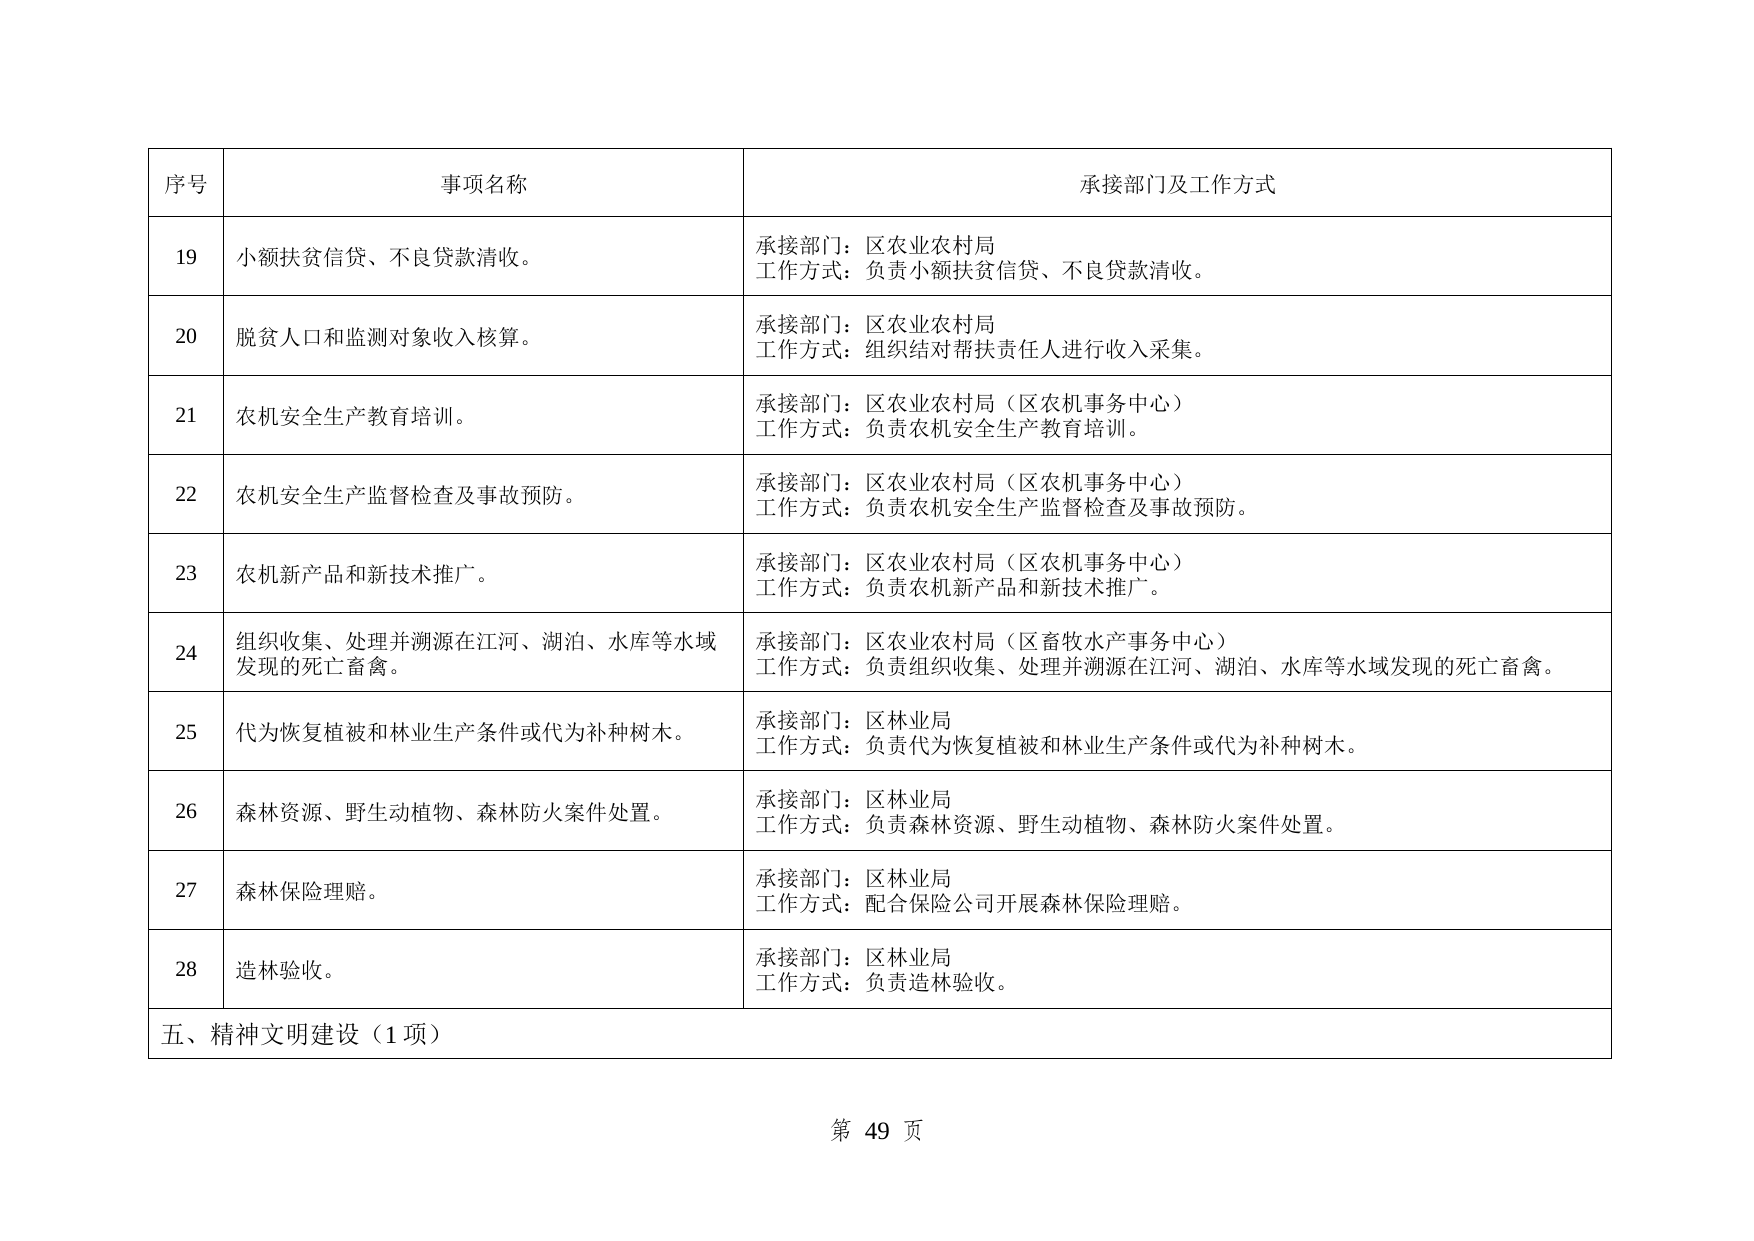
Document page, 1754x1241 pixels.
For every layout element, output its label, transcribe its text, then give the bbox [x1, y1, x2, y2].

table_cell 承接部门：区农业农村局（区农机事务中心） 工作方式：负责农机安全生产监督检查及事故预防。 [744, 455, 1611, 533]
table_cell 19 [149, 217, 223, 295]
table_cell 五、精神文明建设（1项） [149, 1009, 1611, 1058]
table_cell 农机安全生产监督检查及事故预防。 [224, 455, 743, 533]
table_cell 农机安全生产教育培训。 [224, 376, 743, 454]
table_cell 承接部门：区农业农村局（区畜牧水产事务中心） 工作方式：负责组织收集、处理并溯源在江河、湖泊、水库等水域发现的死亡畜禽。 [744, 613, 1611, 691]
table_cell 23 [149, 534, 223, 612]
table_cell 代为恢复植被和林业生产条件或代为补种树木。 [224, 692, 743, 770]
table_header 序号 [149, 149, 223, 216]
table_cell 22 [149, 455, 223, 533]
table_cell 承接部门：区农业农村局（区农机事务中心） 工作方式：负责农机安全生产教育培训。 [744, 376, 1611, 454]
table_cell 26 [149, 771, 223, 849]
table_cell 森林保险理赔。 [224, 851, 743, 929]
table_cell 承接部门：区林业局 工作方式：负责代为恢复植被和林业生产条件或代为补种树木。 [744, 692, 1611, 770]
table_cell 承接部门：区林业局 工作方式：负责森林资源、野生动植物、森林防火案件处置。 [744, 771, 1611, 849]
table_cell 组织收集、处理并溯源在江河、湖泊、水库等水域发现的死亡畜禽。 [224, 613, 743, 691]
table_cell 承接部门：区林业局 工作方式：负责造林验收。 [744, 930, 1611, 1008]
table_cell 造林验收。 [224, 930, 743, 1008]
table_cell 21 [149, 376, 223, 454]
table_cell 脱贫人口和监测对象收入核算。 [224, 296, 743, 374]
table_cell 森林资源、野生动植物、森林防火案件处置。 [224, 771, 743, 849]
table_cell 28 [149, 930, 223, 1008]
table_cell 25 [149, 692, 223, 770]
table_cell 农机新产品和新技术推广。 [224, 534, 743, 612]
table_cell 承接部门：区农业农村局（区农机事务中心） 工作方式：负责农机新产品和新技术推广。 [744, 534, 1611, 612]
table_header 承接部门及工作方式 [744, 149, 1611, 216]
table_cell 27 [149, 851, 223, 929]
table_cell 小额扶贫信贷、不良贷款清收。 [224, 217, 743, 295]
table_cell 承接部门：区林业局 工作方式：配合保险公司开展森林保险理赔。 [744, 851, 1611, 929]
table_cell 承接部门：区农业农村局 工作方式：组织结对帮扶责任人进行收入采集。 [744, 296, 1611, 374]
table_cell 24 [149, 613, 223, 691]
table_cell 承接部门：区农业农村局 工作方式：负责小额扶贫信贷、不良贷款清收。 [744, 217, 1611, 295]
table_header 事项名称 [224, 149, 743, 216]
table_cell 20 [149, 296, 223, 374]
